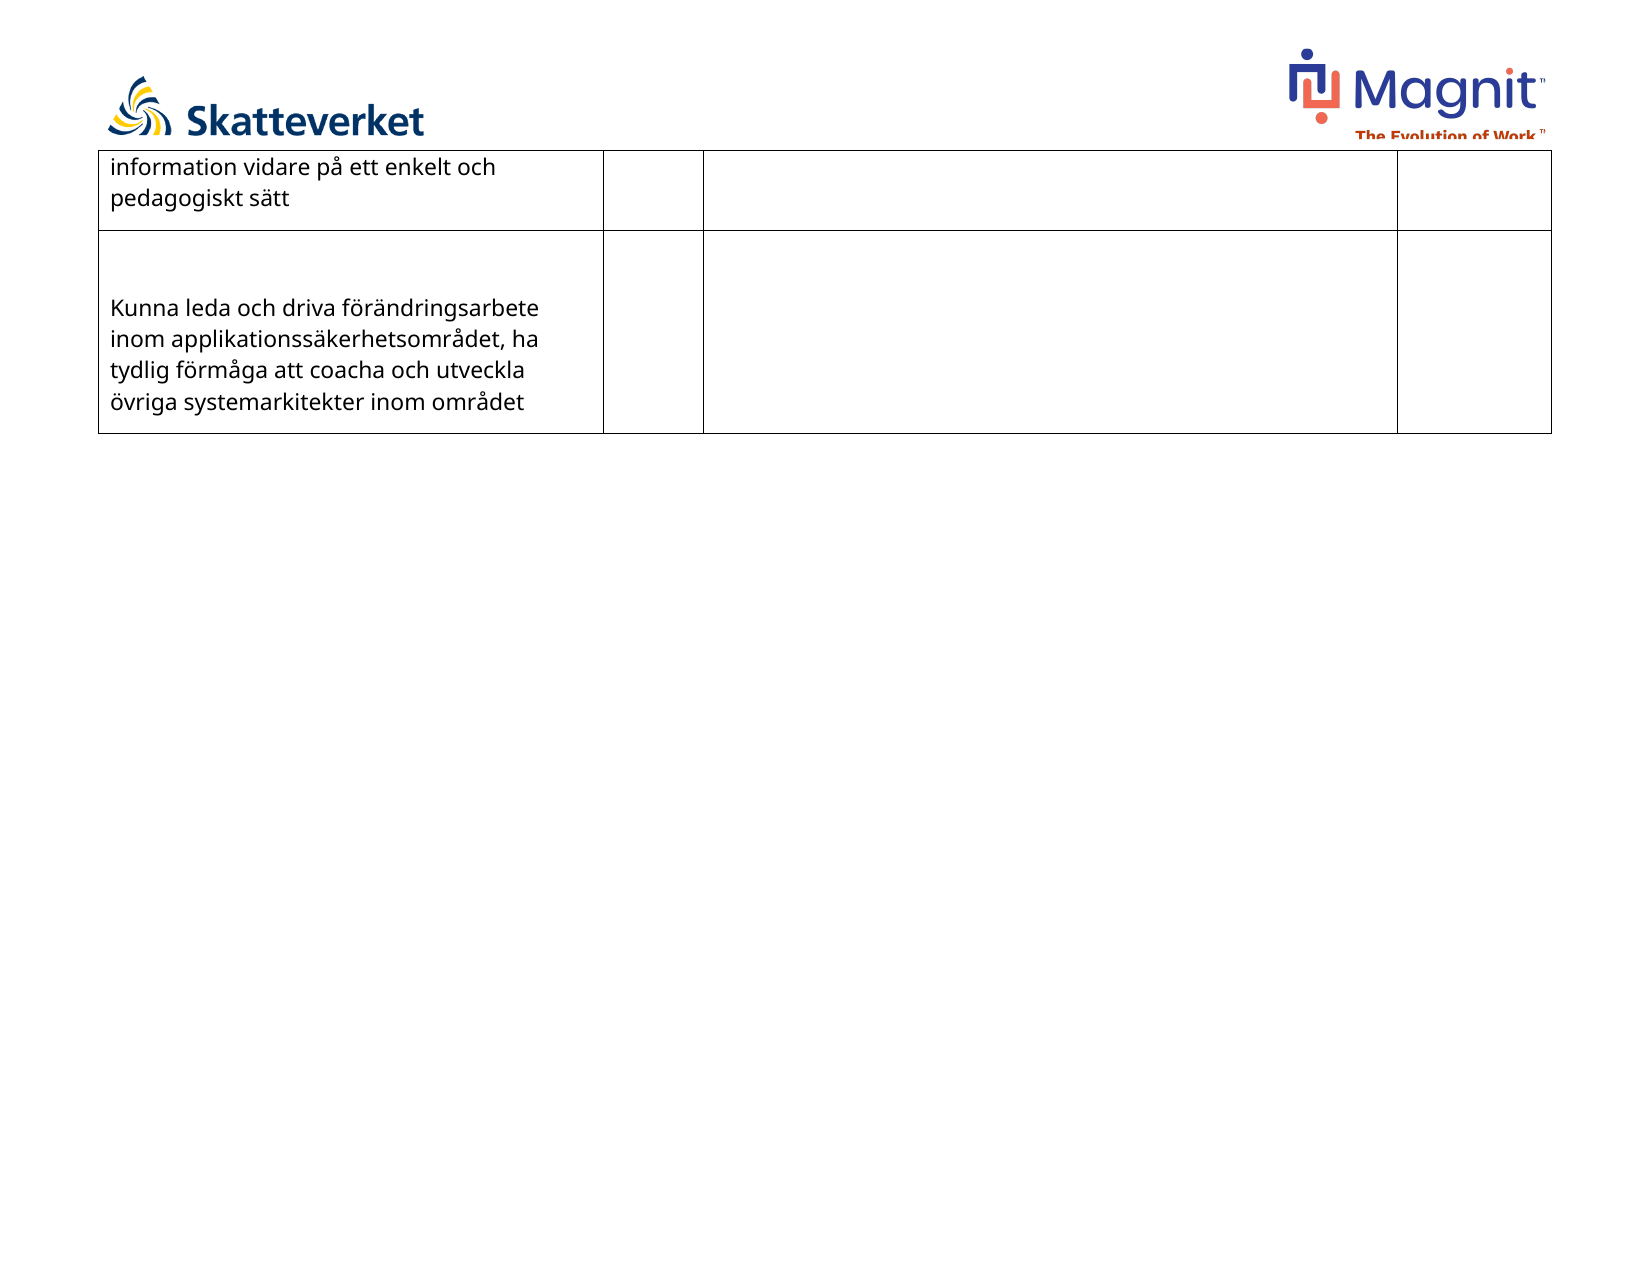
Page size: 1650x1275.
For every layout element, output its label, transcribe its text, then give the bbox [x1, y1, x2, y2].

table_cell [704, 231, 1397, 433]
table_cell [604, 231, 703, 433]
table_cell Kunna leda och driva förändringsarbete inom applikationssäkerhetsområdet, ha tydlig förmåga att coacha och utveckla övriga systemarkitekter inom området [99, 231, 603, 433]
table_cell [704, 151, 1397, 230]
picture [1289, 48, 1546, 139]
table_cell [1398, 231, 1551, 433]
table_cell [1398, 151, 1551, 230]
picture [107, 76, 424, 136]
table_cell [604, 151, 703, 230]
